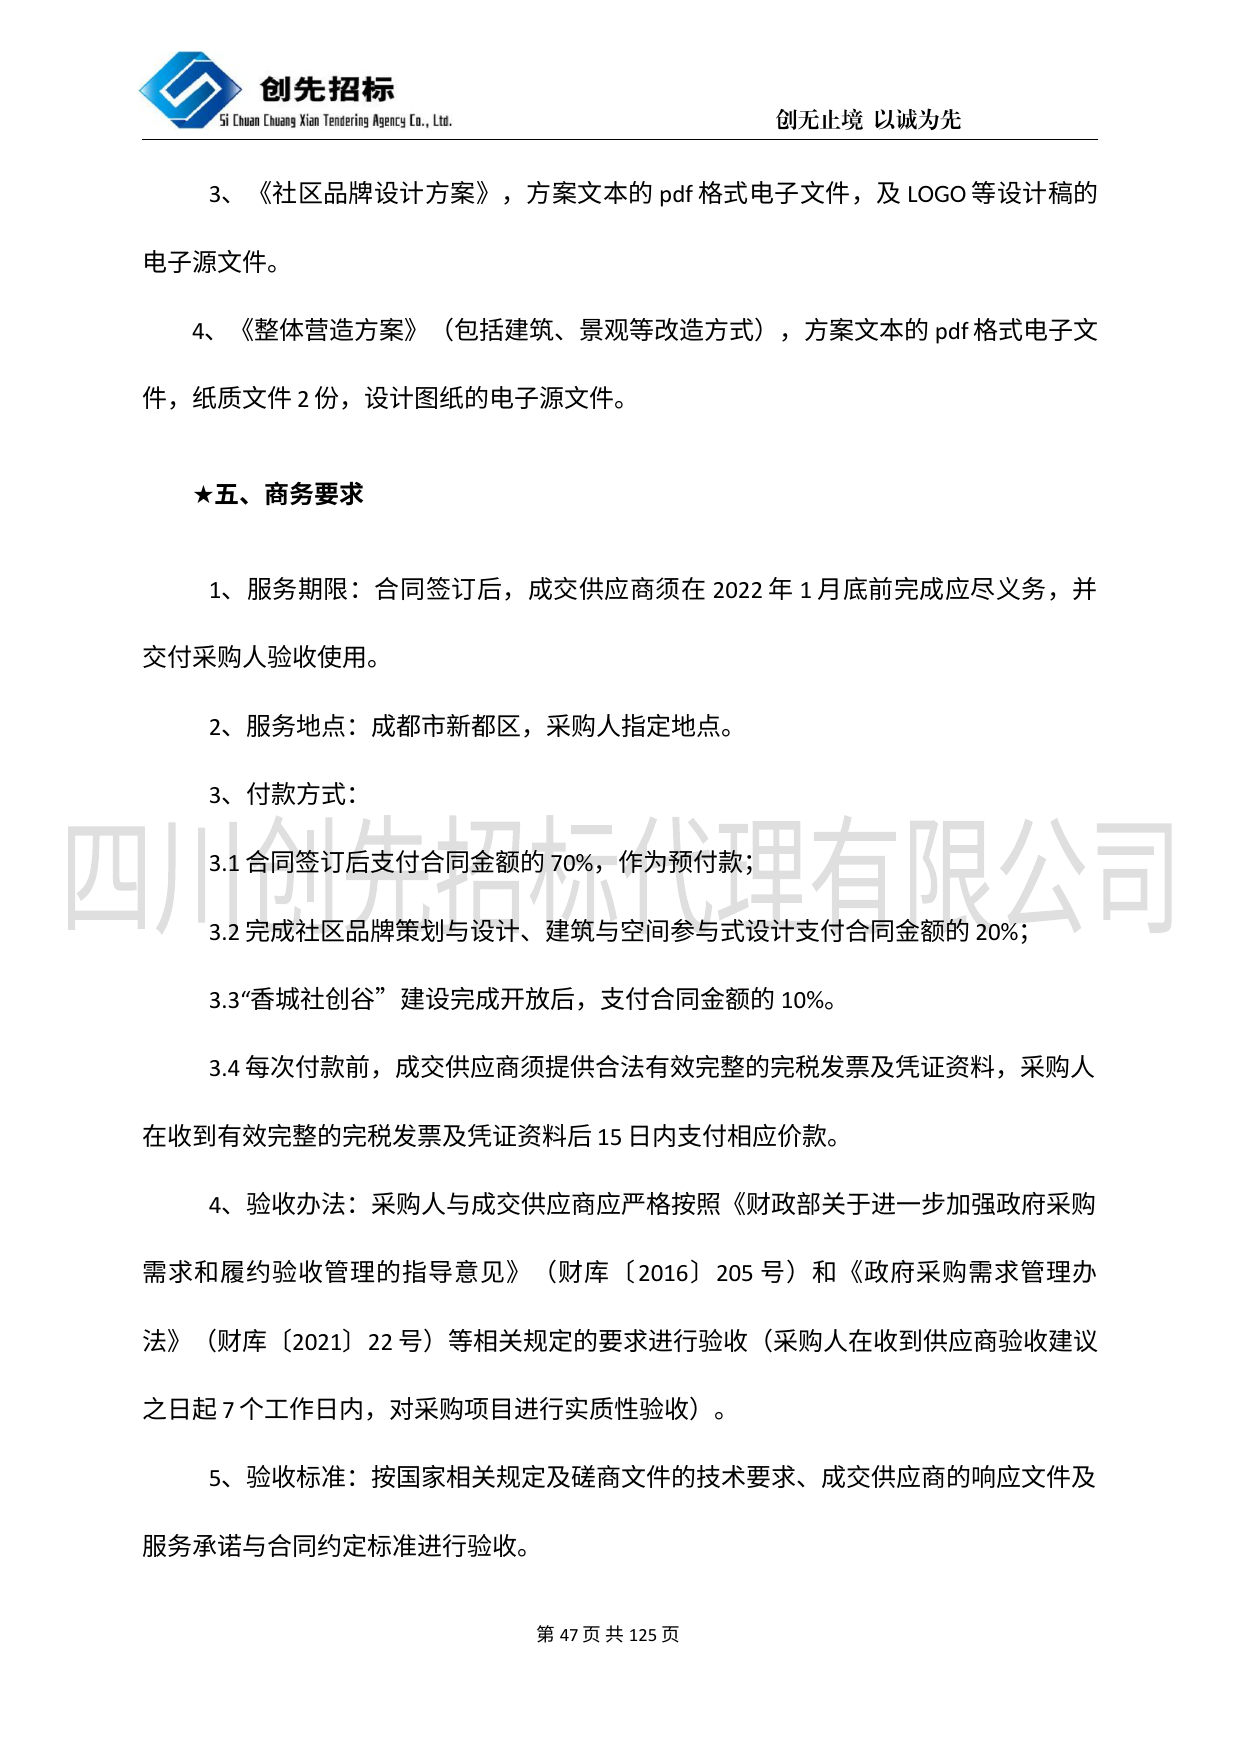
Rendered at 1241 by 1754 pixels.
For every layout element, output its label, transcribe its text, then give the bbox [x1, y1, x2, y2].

text 3、付款方式： [142, 758, 1098, 827]
picture [136, 49, 454, 130]
text 3.1合同签订后支付合同金额的70%，作为预付款； [142, 827, 1098, 895]
text 3.2完成社区品牌策划与设计、建筑与空间参与式设计支付合同金额的20%； [142, 895, 1098, 963]
subtitle ★五、商务要求 [142, 458, 1098, 526]
text 1、服务期限：合同签订后，成交供应商须在2022年1月底前完成应尽义务，并交付采购人验收使用。 [142, 553, 1098, 690]
text 2、服务地点：成都市新都区，采购人指定地点。 [142, 690, 1098, 758]
text 4、验收办法：采购人与成交供应商应严格按照《财政部关于进一步加强政府采购需求和履约验收管理的指导意见》（财库〔2016〕205号）和《政府采购需求管理办法》（财库〔2021〕22号）等相关规定的要求进行验收（采购人在收到供应商验收建议之日起7个工作日内，对采购项目进行实质性验收）。 [142, 1168, 1098, 1442]
text 4、《整体营造方案》（包括建筑、景观等改造方式），方案文本的pdf格式电子文件，纸质文件2份，设计图纸的电子源文件。 [142, 294, 1098, 431]
text 3.3“香城社创谷”建设完成开放后，支付合同金额的10%。 [142, 963, 1098, 1032]
text 5、验收标准：按国家相关规定及磋商文件的技术要求、成交供应商的响应文件及服务承诺与合同约定标准进行验收。 [142, 1442, 1098, 1578]
text 3.4每次付款前，成交供应商须提供合法有效完整的完税发票及凭证资料，采购人在收到有效完整的完税发票及凭证资料后15日内支付相应价款。 [142, 1032, 1098, 1168]
text 3、《社区品牌设计方案》，方案文本的pdf格式电子文件，及LOGO等设计稿的电子源文件。 [142, 158, 1098, 294]
